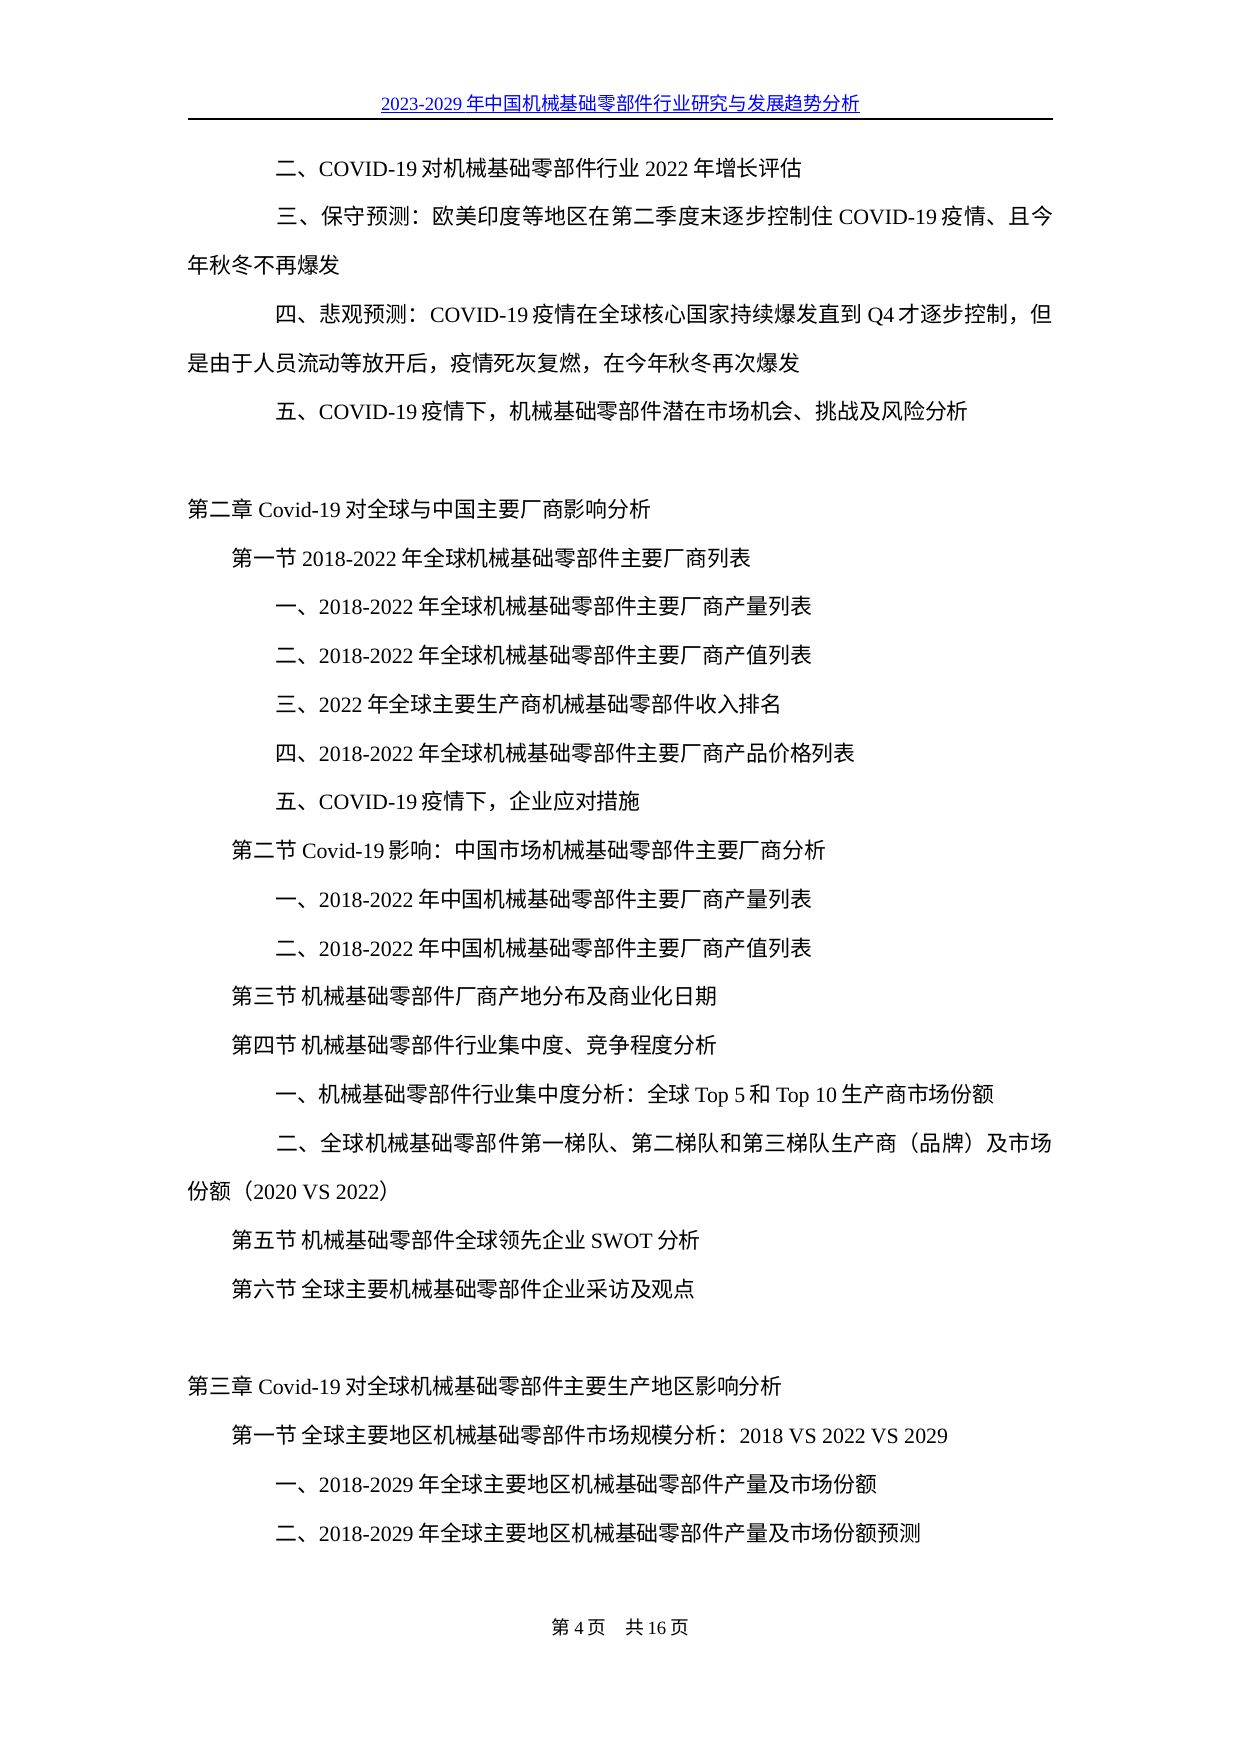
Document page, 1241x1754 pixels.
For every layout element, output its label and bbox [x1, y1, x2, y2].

text [187, 150, 1053, 1548]
